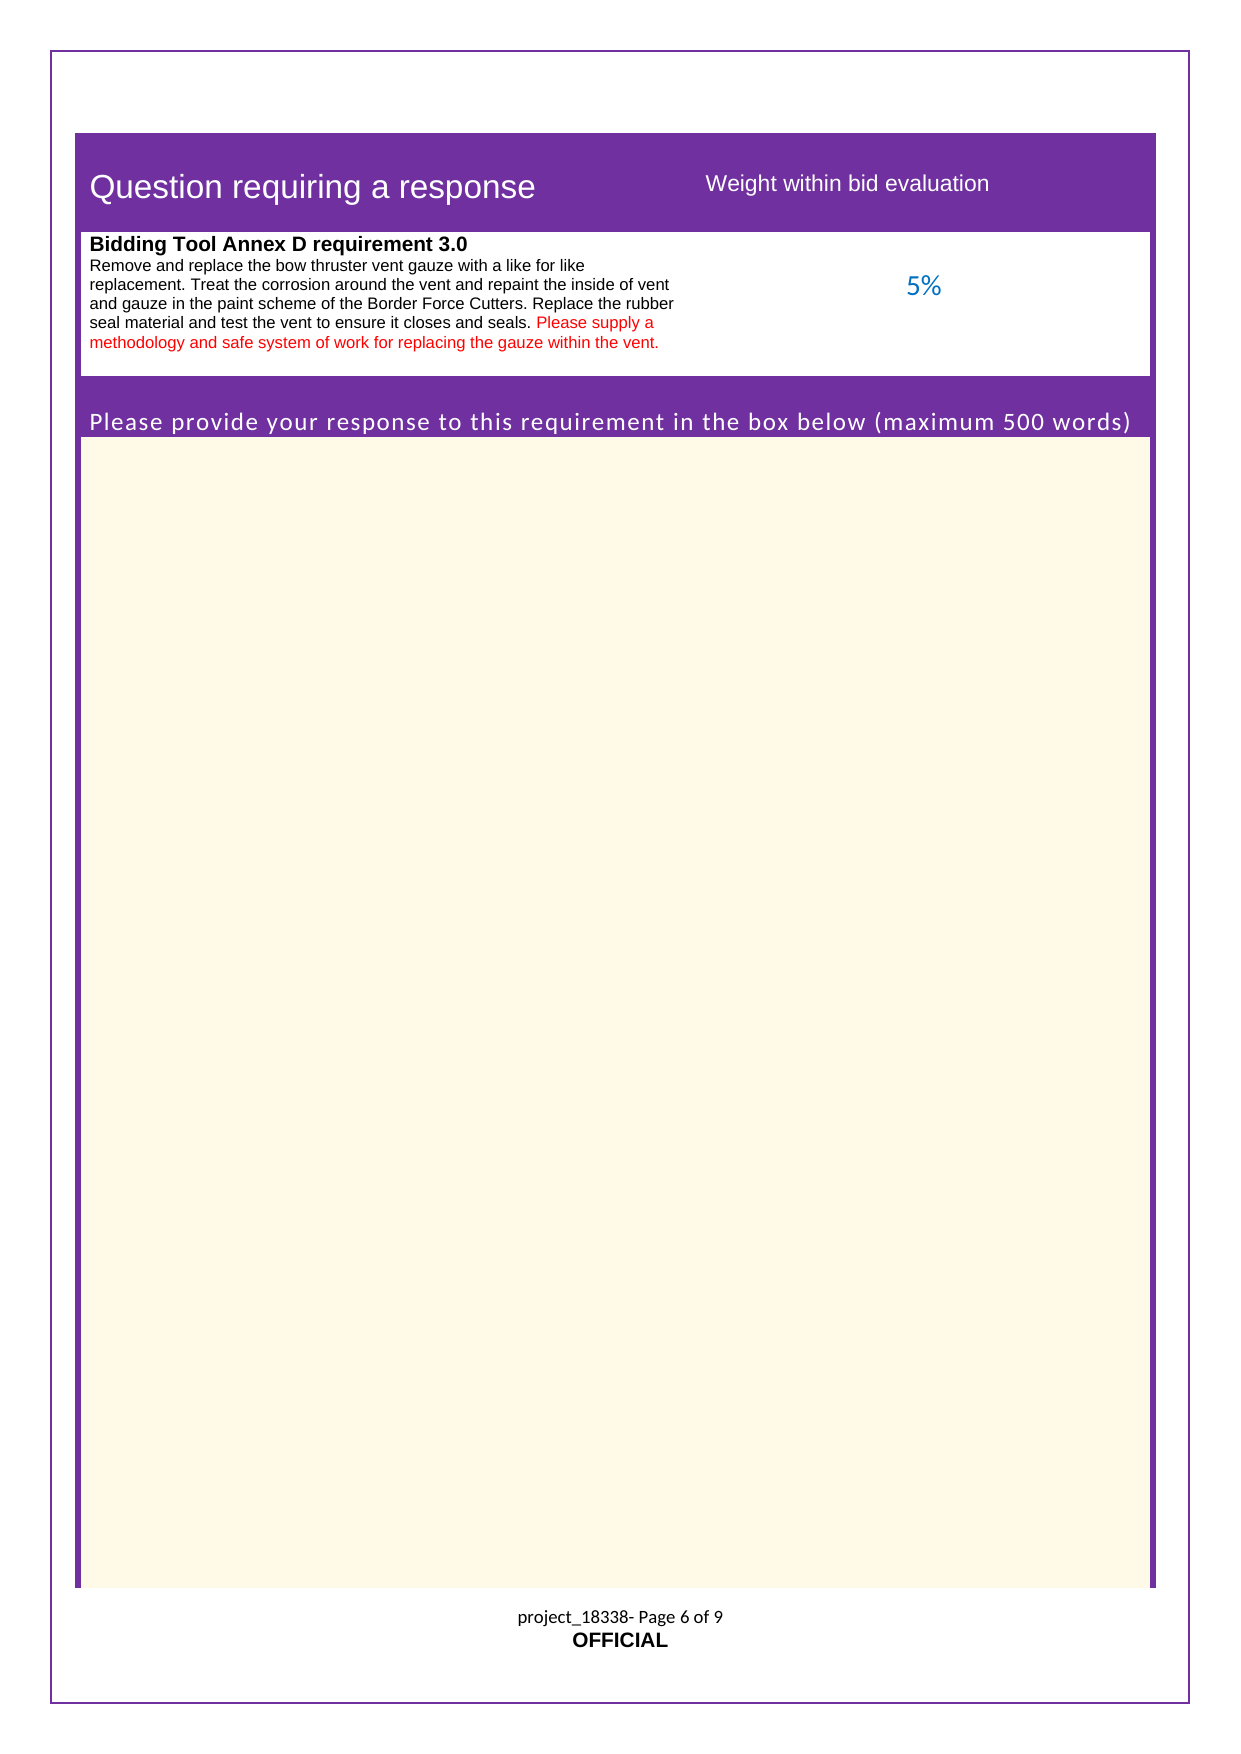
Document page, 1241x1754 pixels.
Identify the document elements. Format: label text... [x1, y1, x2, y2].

table_header Weight within bid evaluation [694, 139, 1150, 232]
table_cell Bidding Tool Annex D requirement 3.0 Remove and replace the bow thruster vent gauze with a like for like replacement. Treat the corrosion around the vent and repaint the inside of vent and gauze in the paint scheme of the Border Force Cutters. Replace the rubber seal material and test the vent to ensure it closes and seals. Please supply a methodology and safe system of work for replacing the gauze within the vent. [81, 232, 694, 376]
table_cell Please provide your response to this requirement in the box below (maximum 500 words) [81, 376, 1150, 437]
table_cell [81, 437, 1150, 1588]
table_header Question requiring a response [81, 139, 694, 232]
table_cell 5% [694, 232, 1150, 376]
